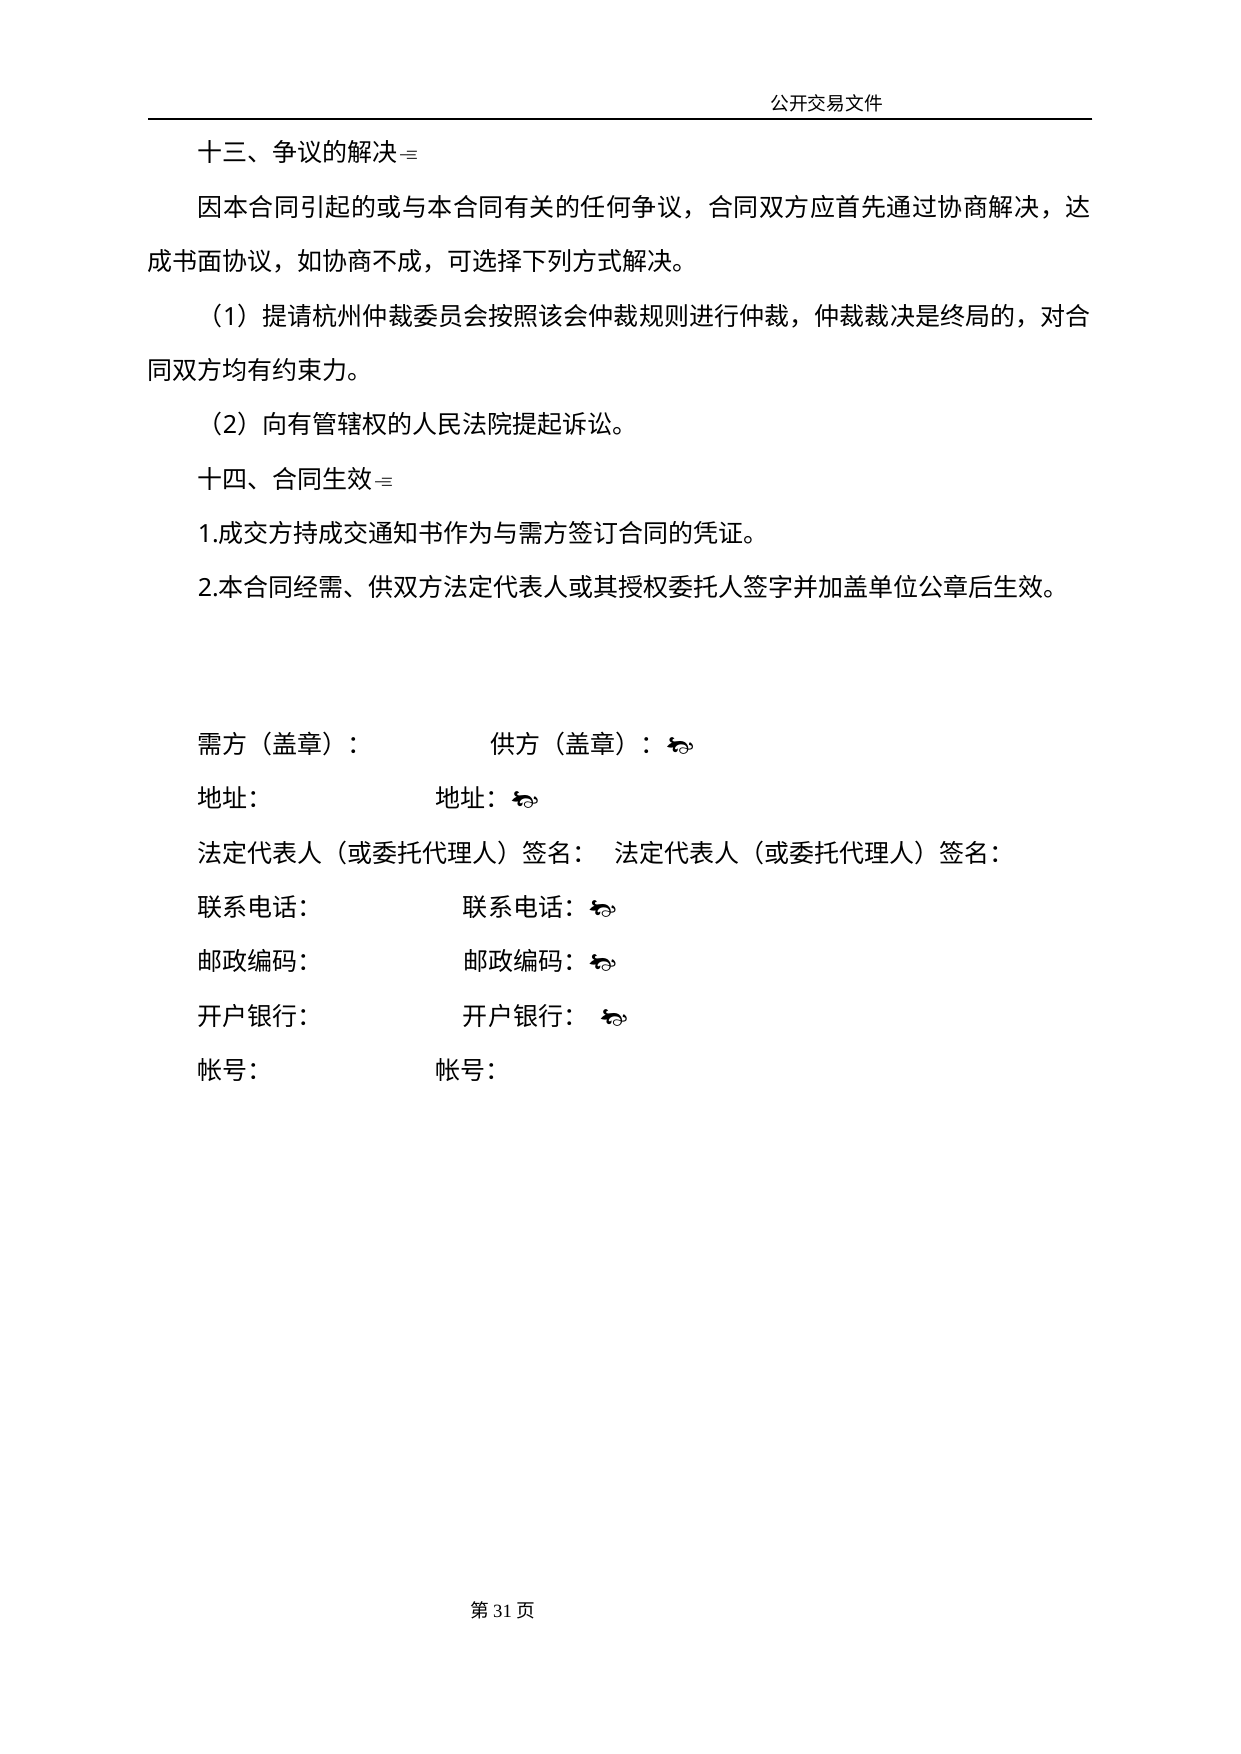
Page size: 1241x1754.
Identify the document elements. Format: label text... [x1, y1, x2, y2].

text 因本合同引起的或与本合同有关的任何争议，合同双方应首先通过协商解决，达成书面协议，如协商不成，可选择下列方式解决。 [148, 187, 1092, 278]
text 1.成交方持成交通知书作为与需方签订合同的凭证。 [148, 513, 1092, 550]
text 2.本合同经需、供双方法定代表人或其授权委托人签字并加盖单位公章后生效。 [148, 568, 1092, 604]
text 地址： 地址： [148, 779, 1092, 815]
text 邮政编码： 邮政编码： [148, 942, 1092, 978]
text 联系电话： 联系电话： [148, 887, 1092, 924]
text （1）提请杭州仲裁委员会按照该会仲裁规则进行仲裁，仲裁裁决是终局的，对合同双方均有约束力。 [148, 296, 1092, 387]
text 法定代表人（或委托代理人）签名： 法定代表人（或委托代理人）签名： [148, 833, 1092, 869]
text 十三、争议的解决 [148, 133, 1092, 169]
text （2）向有管辖权的人民法院提起诉讼。 [148, 405, 1092, 441]
text 帐号： 帐号： [148, 1051, 1092, 1087]
text 开户银行： 开户银行：  [148, 996, 1092, 1032]
text 十四、合同生效 [148, 459, 1092, 495]
text 需方（盖章）： 供方（盖章）： [148, 724, 1092, 761]
